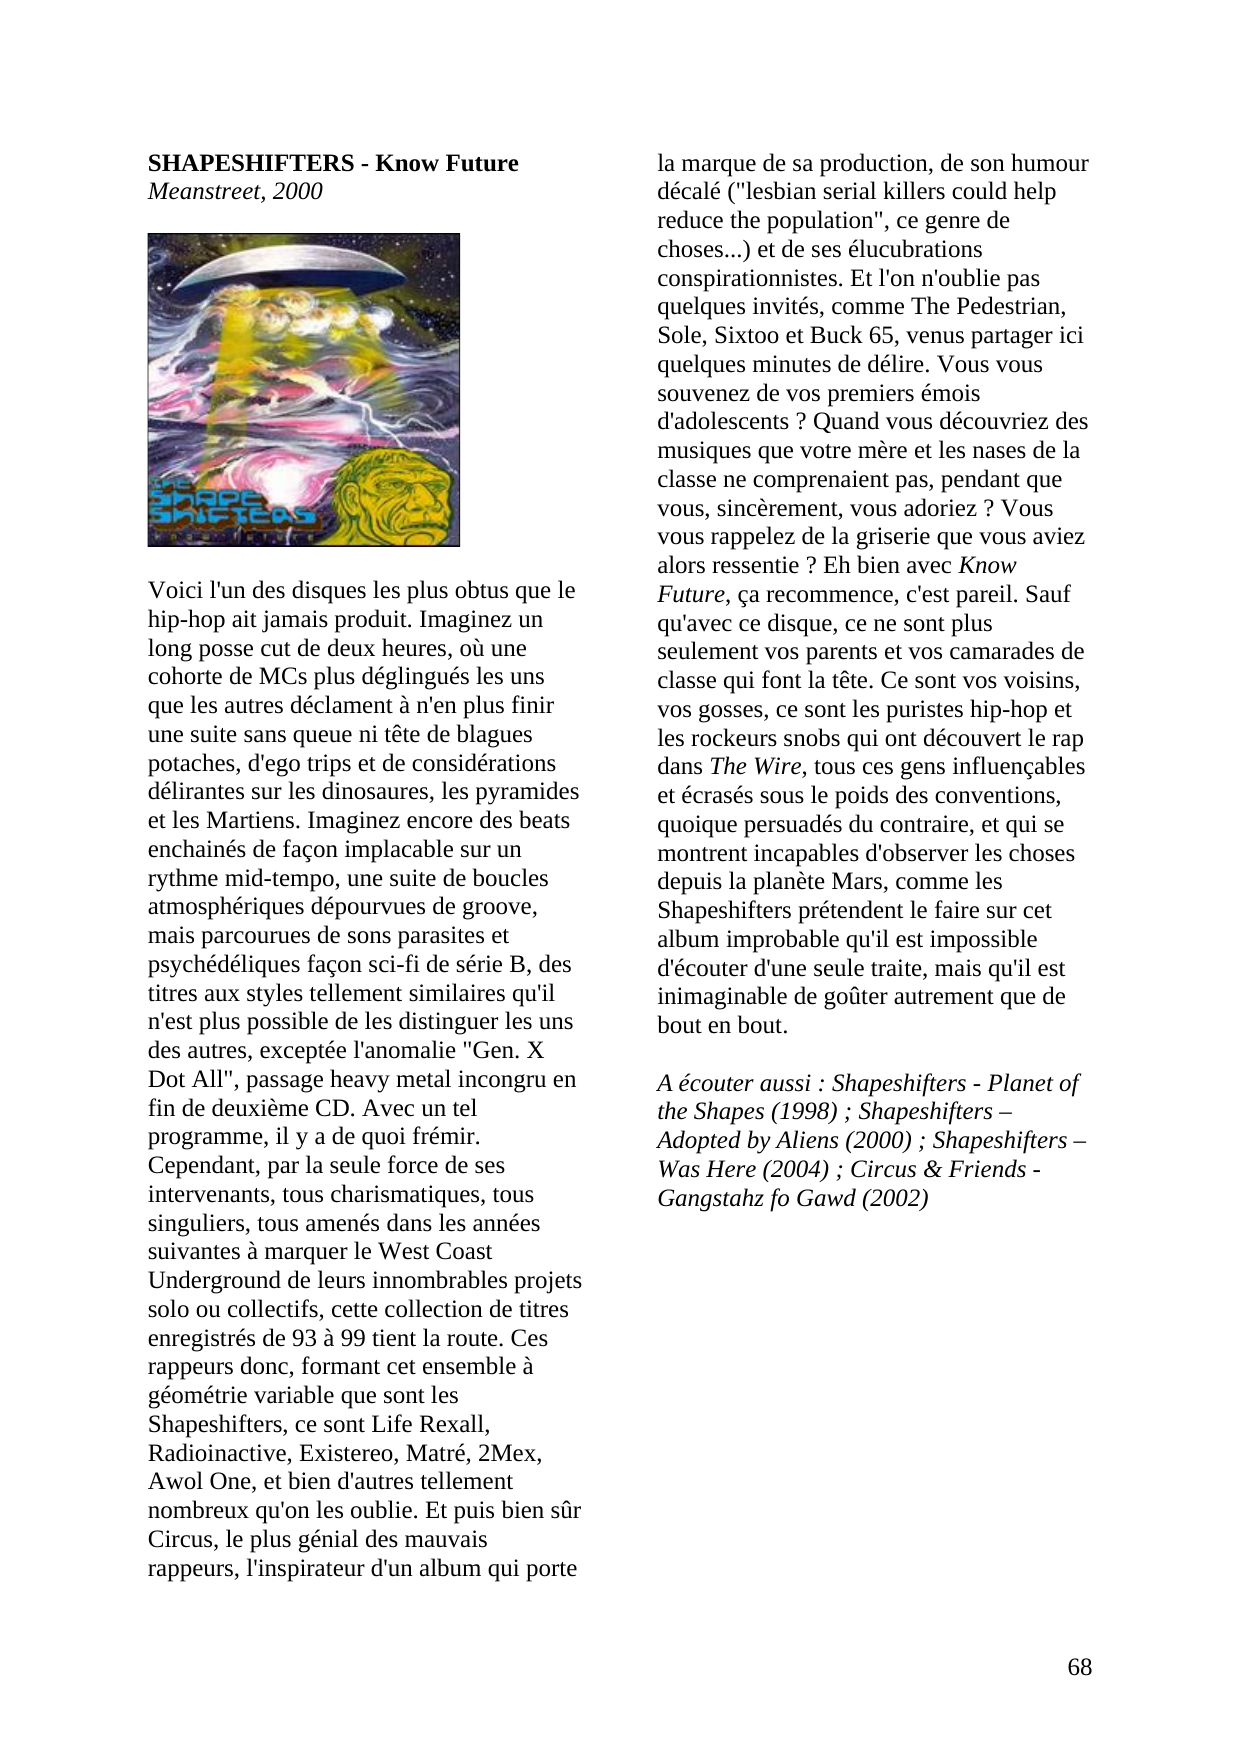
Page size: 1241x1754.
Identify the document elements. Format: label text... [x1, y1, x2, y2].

text Voici l'un des disques les plus obtus que le hip-hop ait jamais produit. Imaginez un long posse cut de deux heures, où une cohorte de MCs plus déglingués les uns que les autres déclament à n'en plus finir une suite sans queue ni tête de blagues potaches, d'ego trips et de considérations délirantes sur les dinosaures, les pyramides et les Martiens. Imaginez encore des beats enchainés de façon implacable sur un rythme mid-tempo, une suite de boucles atmosphériques dépourvues de groove, mais parcourues de sons parasites et psychédéliques façon sci-fi de série B, des titres aux styles tellement similaires qu'il n'est plus possible de les distinguer les uns des autres, exceptée l'anomalie "Gen. X Dot All", passage heavy metal incongru en fin de deuxième CD. Avec un tel programme, il y a de quoi frémir. Cependant, par la seule force de ses intervenants, tous charismatiques, tous singuliers, tous amenés dans les années suivantes à marquer le West Coast Underground de leurs innombrables projets solo ou collectifs, cette collection de titres enregistrés de 93 à 99 tient la route. Ces rappeurs donc, formant cet ensemble à géométrie variable que sont les Shapeshifters, ce sont Life Rexall, Radioinactive, Existereo, Matré, 2Mex, Awol One, et bien d'autres tellement nombreux qu'on les oublie. Et puis bien sûr Circus, le plus génial des mauvais rappeurs, l'inspirateur d'un album qui porte la marque de sa production, de son humour décalé ("lesbian serial killers could help reduce the population", ce genre de choses...) et de ses élucubrations conspirationnistes. Et l'on n'oublie pas quelques invités, comme The Pedestrian, Sole, Sixtoo et Buck 65, venus partager ici quelques minutes de délire. Vous vous souvenez de vos premiers émois d'adolescents ? Quand vous découvriez des musiques que votre mère et les nases de la classe ne comprenaient pas, pendant que vous, sincèrement, vous adoriez ? Vous vous rappelez de la griserie que vous aviez alors ressentie ? Eh bien avec Know Future, ça recommence, c'est pareil. Sauf qu'avec ce disque, ce ne sont plus seulement vos parents et vos camarades de classe qui font la tête. Ce sont vos voisins, vos gosses, ce sont les puristes hip-hop et les rockeurs snobs qui ont découvert le rap dans The Wire, tous ces gens influençables et écrasés sous le poids des conventions, quoique persuadés du contraire, et qui se montrent incapables d'observer les choses depuis la planète Mars, comme les Shapeshifters prétendent le faire sur cet album improbable qu'il est impossible d'écouter d'une seule traite, mais qu'il est inimaginable de goûter autrement que de bout en bout. [148, 575, 583, 1581]
text Voici l'un des disques les plus obtus que le hip-hop ait jamais produit. Imaginez un long posse cut de deux heures, où une cohorte de MCs plus déglingués les uns que les autres déclament à n'en plus finir une suite sans queue ni tête de blagues potaches, d'ego trips et de considérations délirantes sur les dinosaures, les pyramides et les Martiens. Imaginez encore des beats enchainés de façon implacable sur un rythme mid-tempo, une suite de boucles atmosphériques dépourvues de groove, mais parcourues de sons parasites et psychédéliques façon sci-fi de série B, des titres aux styles tellement similaires qu'il n'est plus possible de les distinguer les uns des autres, exceptée l'anomalie "Gen. X Dot All", passage heavy metal incongru en fin de deuxième CD. Avec un tel programme, il y a de quoi frémir. Cependant, par la seule force de ses intervenants, tous charismatiques, tous singuliers, tous amenés dans les années suivantes à marquer le West Coast Underground de leurs innombrables projets solo ou collectifs, cette collection de titres enregistrés de 93 à 99 tient la route. Ces rappeurs donc, formant cet ensemble à géométrie variable que sont les Shapeshifters, ce sont Life Rexall, Radioinactive, Existereo, Matré, 2Mex, Awol One, et bien d'autres tellement nombreux qu'on les oublie. Et puis bien sûr Circus, le plus génial des mauvais rappeurs, l'inspirateur d'un album qui porte la marque de sa production, de son humour décalé ("lesbian serial killers could help reduce the population", ce genre de choses...) et de ses élucubrations conspirationnistes. Et l'on n'oublie pas quelques invités, comme The Pedestrian, Sole, Sixtoo et Buck 65, venus partager ici quelques minutes de délire. Vous vous souvenez de vos premiers émois d'adolescents ? Quand vous découvriez des musiques que votre mère et les nases de la classe ne comprenaient pas, pendant que vous, sincèrement, vous adoriez ? Vous vous rappelez de la griserie que vous aviez alors ressentie ? Eh bien avec Know Future, ça recommence, c'est pareil. Sauf qu'avec ce disque, ce ne sont plus seulement vos parents et vos camarades de classe qui font la tête. Ce sont vos voisins, vos gosses, ce sont les puristes hip-hop et les rockeurs snobs qui ont découvert le rap dans The Wire, tous ces gens influençables et écrasés sous le poids des conventions, quoique persuadés du contraire, et qui se montrent incapables d'observer les choses depuis la planète Mars, comme les Shapeshifters prétendent le faire sur cet album improbable qu'il est impossible d'écouter d'une seule traite, mais qu'il est inimaginable de goûter autrement que de bout en bout. [657, 148, 1093, 1039]
text SHAPESHIFTERS - Know Future Meanstreet, 2000 [148, 148, 583, 205]
picture [147, 233, 461, 547]
text A écouter aussi : Shapeshifters - Planet of the Shapes (1998) ; Shapeshifters – Adopted by Aliens (2000) ; Shapeshifters – Was Here (2004) ; Circus & Friends - Gangstahz fo Gawd (2002) [657, 1068, 1093, 1211]
